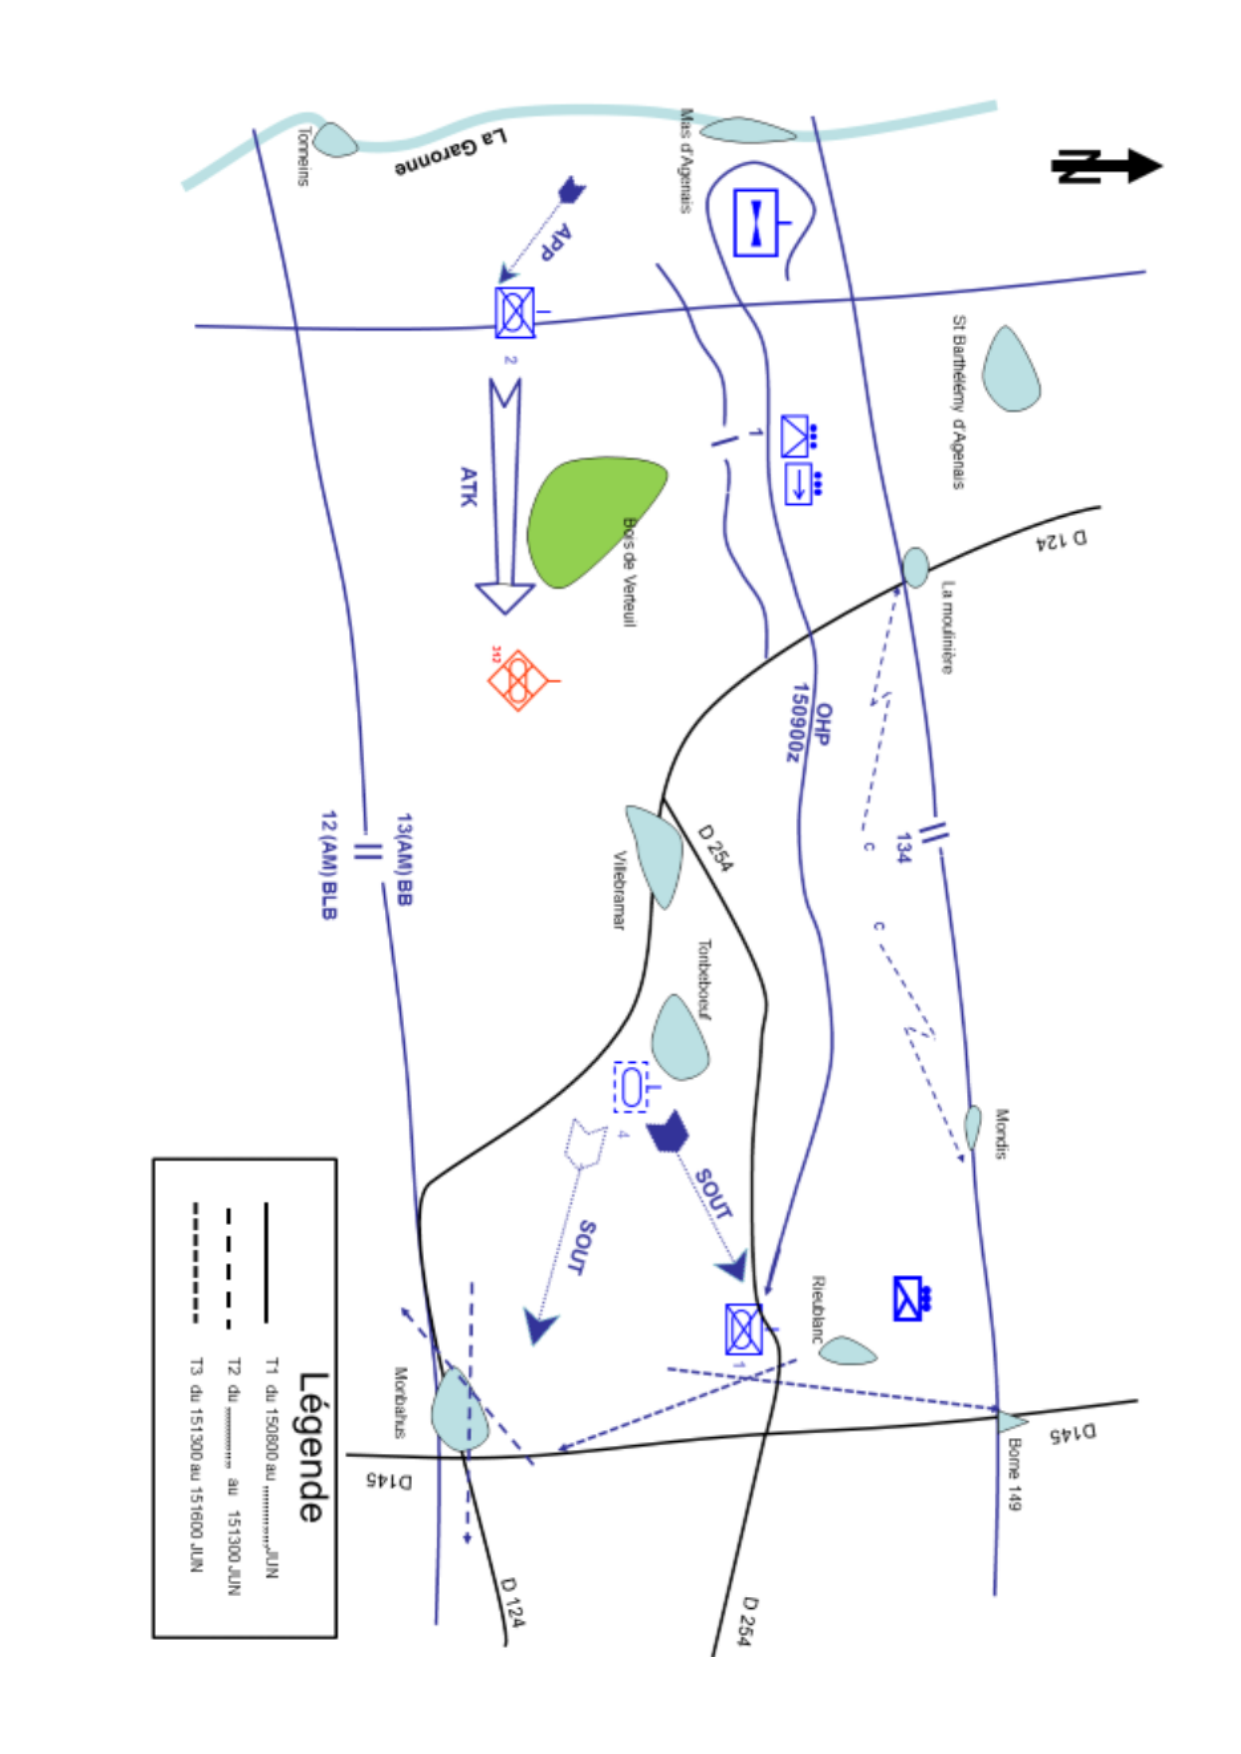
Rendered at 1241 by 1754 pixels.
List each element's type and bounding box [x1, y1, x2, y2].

picture [93, 82, 1204, 1655]
